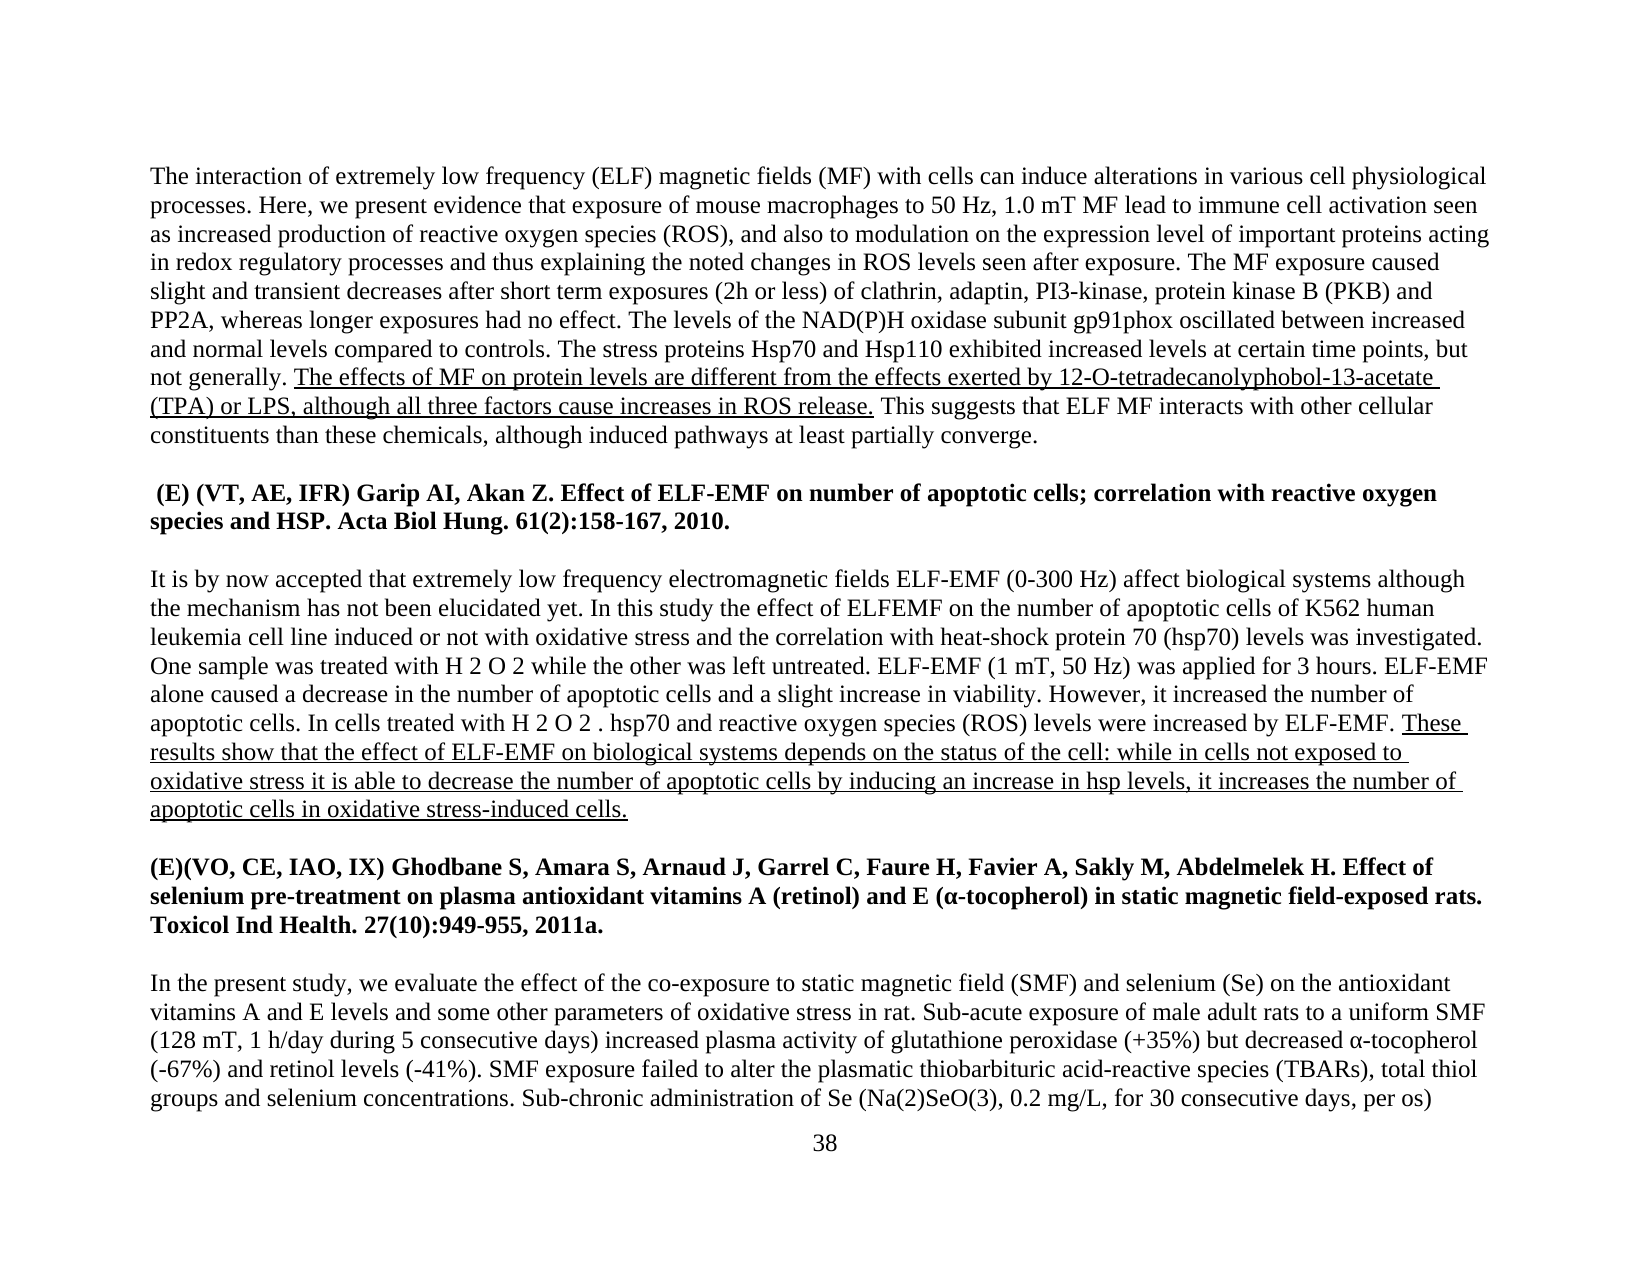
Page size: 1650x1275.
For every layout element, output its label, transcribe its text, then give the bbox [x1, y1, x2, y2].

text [150, 968, 1500, 1112]
text The interaction of extremely low frequency (ELF) magnetic fields (MF) with cells can induce alterations in various cell physiological processes. Here, we present evidence that exposure of mouse macrophages to 50 Hz, 1.0 mT MF lead to immune cell activation seen as increased production of reactive oxygen species (ROS), and also to modulation on the expression level of important proteins acting in redox regulatory processes and thus explaining the noted changes in ROS levels seen after exposure. The MF exposure caused slight and transient decreases after short term exposures (2h or less) of clathrin, adaptin, PI3-kinase, protein kinase B (PKB) and PP2A, whereas longer exposures had no effect. The levels of the NAD(P)H oxidase subunit gp91phox oscillated between increased and normal levels compared to controls. The stress proteins Hsp70 and Hsp110 exhibited increased levels at certain time points, but not generally. The effects of MF on protein levels are different from the effects exerted by 12-O-tetradecanolyphobol-13-acetate (TPA) or LPS, although all three factors cause increases in ROS release. This suggests that ELF MF interacts with other cellular constituents than these chemicals, although induced pathways at least partially converge. [150, 161, 1500, 449]
text It is by now accepted that extremely low frequency electromagnetic fields ELF-EMF (0-300 Hz) affect biological systems although the mechanism has not been elucidated yet. In this study the effect of ELFEMF on the number of apoptotic cells of K562 human leukemia cell line induced or not with oxidative stress and the correlation with heat-shock protein 70 (hsp70) levels was investigated. One sample was treated with H 2 O 2 while the other was left untreated. ELF-EMF (1 mT, 50 Hz) was applied for 3 hours. ELF-EMF alone caused a decrease in the number of apoptotic cells and a slight increase in viability. However, it increased the number of apoptotic cells. In cells treated with H 2 O 2 . hsp70 and reactive oxygen species (ROS) levels were increased by ELF-EMF. These results show that the effect of ELF-EMF on biological systems depends on the status of the cell: while in cells not exposed to oxidative stress it is able to decrease the number of apoptotic cells by inducing an increase in hsp levels, it increases the number of apoptotic cells in oxidative stress-induced cells. [150, 564, 1500, 823]
text (E) (VT, AE, IFR) Garip AI, Akan Z. Effect of ELF-EMF on number of apoptotic cells; correlation with reactive oxygen species and HSP. Acta Biol Hung. 61(2):158-167, 2010. [150, 478, 1500, 535]
text (E)(VO, CE, IAO, IX) Ghodbane S, Amara S, Arnaud J, Garrel C, Faure H, Favier A, Sakly M, Abdelmelek H. Effect of selenium pre-treatment on plasma antioxidant vitamins A (retinol) and E (α-tocopherol) in static magnetic field-exposed rats. Toxicol Ind Health. 27(10):949-955, 2011a. [150, 852, 1500, 939]
